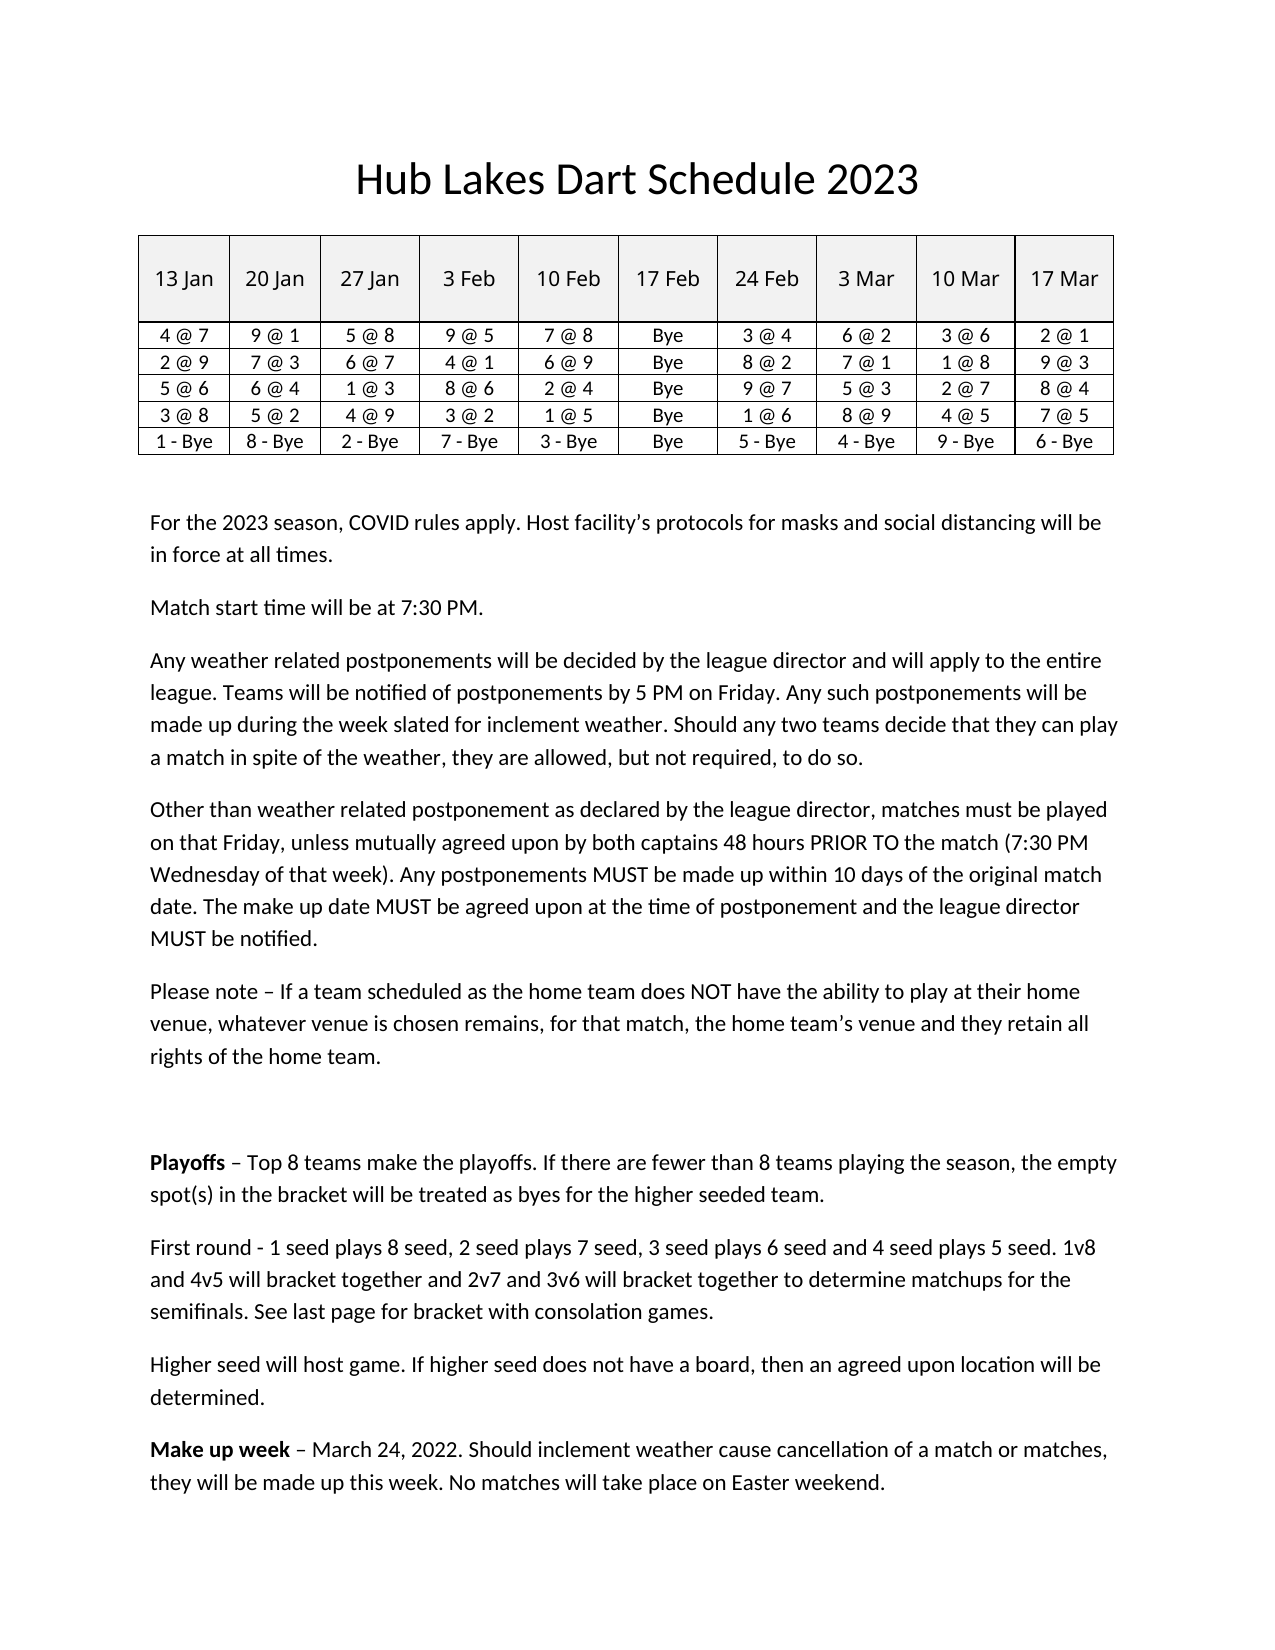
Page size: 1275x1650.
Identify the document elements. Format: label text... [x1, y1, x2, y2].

table_cell Bye [619, 428, 717, 454]
table_cell 4 @ 9 [321, 402, 419, 427]
table_cell Bye [619, 323, 717, 348]
text Higher seed will host game. If higher seed does not have a board, then an agreed upon location will be determined. [150, 1350, 1125, 1411]
text Other than weather related postponement as declared by the league director, matches must be played on that Friday, unless mutually agreed upon by both captains 48 hours PRIOR TO the match (7:30 PM Wednesday of that week). Any postponements MUST be made up within 10 days of the original match date. The make up date MUST be agreed upon at the time of postponement and the league director MUST be notified. [150, 796, 1125, 952]
table_cell 5 - Bye [718, 428, 816, 454]
table_cell 3 - Bye [519, 428, 618, 454]
table_cell 9 @ 7 [718, 375, 816, 401]
table_cell Bye [619, 349, 717, 374]
table_cell 4 @ 7 [139, 323, 229, 348]
table_cell 7 - Bye [420, 428, 518, 454]
table_cell 8 @ 2 [718, 349, 816, 374]
table_cell 6 @ 7 [321, 349, 419, 374]
table_cell 6 @ 2 [817, 323, 916, 348]
text Make up week – March 24, 2022. Should inclement weather cause cancellation of a match or matches, they will be made up this week. No matches will take place on Easter weekend. [150, 1436, 1125, 1496]
table_header 17 Mar [1016, 236, 1113, 321]
table_cell 8 - Bye [230, 428, 320, 454]
text First round - 1 seed plays 8 seed, 2 seed plays 7 seed, 3 seed plays 6 seed and 4 seed plays 5 seed. 1v8 and 4v5 will bracket together and 2v7 and 3v6 will bracket together to determine matchups for the semifinals. See last page for bracket with consolation games. [150, 1233, 1125, 1325]
table_cell 5 @ 8 [321, 323, 419, 348]
table_cell 2 - Bye [321, 428, 419, 454]
table_cell 6 - Bye [1016, 428, 1113, 454]
table_cell 8 @ 9 [817, 402, 916, 427]
table_cell 2 @ 7 [917, 375, 1014, 401]
table_header 3 Mar [817, 236, 916, 321]
table_cell 1 @ 6 [718, 402, 816, 427]
table_header 3 Feb [420, 236, 518, 321]
table_header 17 Feb [619, 236, 717, 321]
table_cell Bye [619, 375, 717, 401]
table_cell 8 @ 4 [1016, 375, 1113, 401]
table_cell 1 @ 5 [519, 402, 618, 427]
table_cell 7 @ 5 [1016, 402, 1113, 427]
text Playoffs – Top 8 teams make the playoffs. If there are fewer than 8 teams playing the season, the empty spot(s) in the bracket will be treated as byes for the higher seeded team. [150, 1148, 1125, 1208]
table_cell Bye [619, 402, 717, 427]
text For the 2023 season, COVID rules apply. Host facility’s protocols for masks and social distancing will be in force at all times. [150, 508, 1125, 568]
table_cell 8 @ 6 [420, 375, 518, 401]
table_header 10 Mar [917, 236, 1014, 321]
table_cell 6 @ 9 [519, 349, 618, 374]
table_cell 3 @ 4 [718, 323, 816, 348]
table_cell 5 @ 6 [139, 375, 229, 401]
table_cell 4 @ 1 [420, 349, 518, 374]
table_cell 3 @ 8 [139, 402, 229, 427]
table_cell 4 - Bye [817, 428, 916, 454]
table_cell 7 @ 1 [817, 349, 916, 374]
table_cell 7 @ 8 [519, 323, 618, 348]
table_cell 9 @ 1 [230, 323, 320, 348]
table_cell 5 @ 3 [817, 375, 916, 401]
table_cell 1 - Bye [139, 428, 229, 454]
table_cell 9 - Bye [917, 428, 1014, 454]
text Please note – If a team scheduled as the home team does NOT have the ability to play at their home venue, whatever venue is chosen remains, for that match, the home team’s venue and they retain all rights of the home team. [150, 977, 1125, 1070]
table_cell 6 @ 4 [230, 375, 320, 401]
table_header 10 Feb [519, 236, 618, 321]
table_cell 2 @ 9 [139, 349, 229, 374]
table_cell 3 @ 2 [420, 402, 518, 427]
table_cell 1 @ 8 [917, 349, 1014, 374]
table_cell 1 @ 3 [321, 375, 419, 401]
table_header 13 Jan [139, 236, 229, 321]
text Match start time will be at 7:30 PM. [150, 593, 1125, 621]
table_cell 3 @ 6 [917, 323, 1014, 348]
text Any weather related postponements will be decided by the league director and will apply to the entire league. Teams will be notified of postponements by 5 PM on Friday. Any such postponements will be made up during the week slated for inclement weather. Should any two teams decide that they can play a match in spite of the weather, they are allowed, but not required, to do so. [150, 646, 1125, 771]
table_cell 2 @ 4 [519, 375, 618, 401]
table_header 20 Jan [230, 236, 320, 321]
text Hub Lakes Dart Schedule 2023 [150, 150, 1125, 206]
table_header 24 Feb [718, 236, 816, 321]
table_cell 9 @ 3 [1016, 349, 1113, 374]
table_cell 9 @ 5 [420, 323, 518, 348]
table_cell 4 @ 5 [917, 402, 1014, 427]
table_header 27 Jan [321, 236, 419, 321]
table_cell 5 @ 2 [230, 402, 320, 427]
table_cell 7 @ 3 [230, 349, 320, 374]
table_cell 2 @ 1 [1016, 323, 1113, 348]
